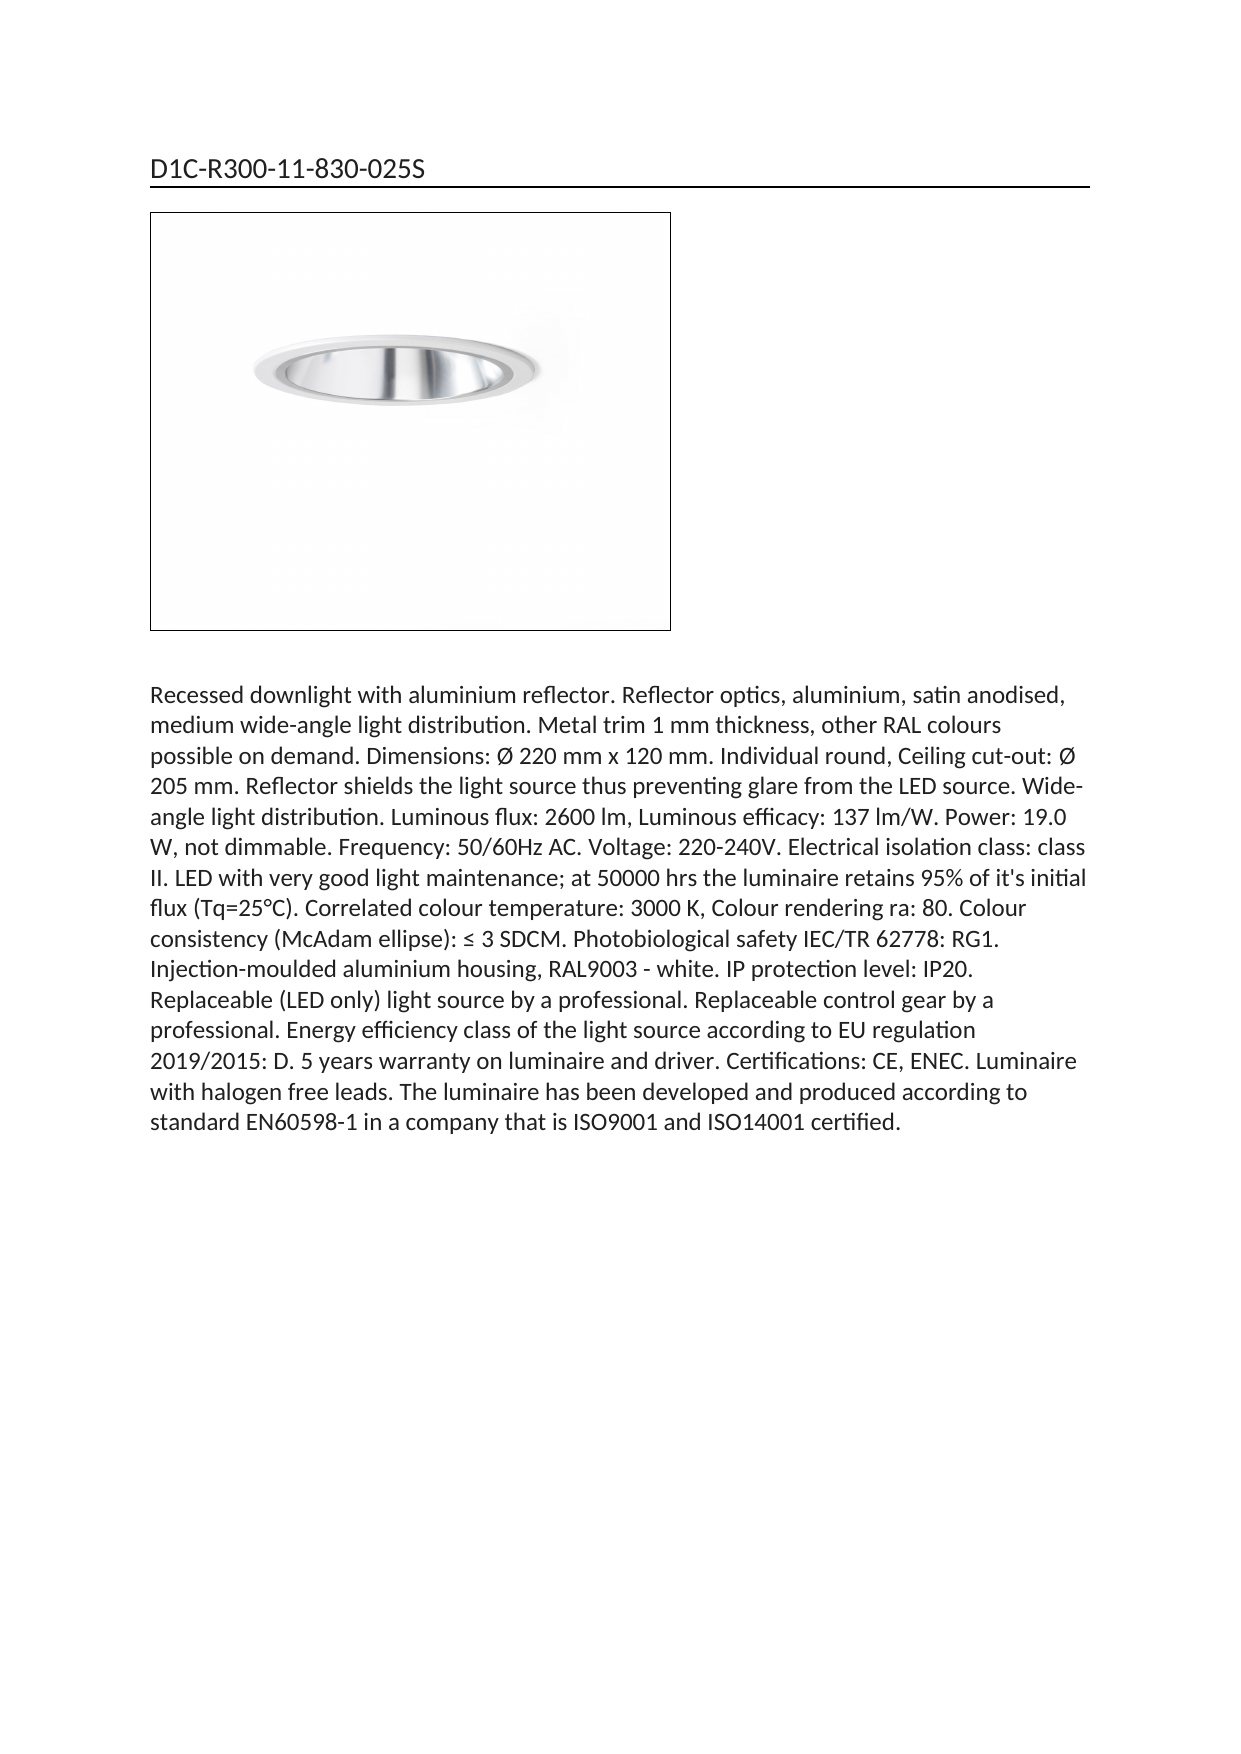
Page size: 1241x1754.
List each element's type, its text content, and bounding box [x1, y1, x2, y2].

text D1C-R300-11-830-025S [150, 150, 1090, 186]
text Recessed downlight with aluminium reflector. Reflector optics, aluminium, satin anodised, medium wide-angle light distribution. Metal trim 1 mm thickness, other RAL colours possible on demand. Dimensions: Ø 220 mm x 120 mm. Individual round, Ceiling cut-out: Ø 205 mm. Reflector shields the light source thus preventing glare from the LED source. Wide-angle light distribution. Luminous flux: 2600 lm, Luminous efficacy: 137 lm/W. Power: 19.0 W, not dimmable. Frequency: 50/60Hz AC. Voltage: 220-240V. Electrical isolation class: class II. LED with very good light maintenance; at 50000 hrs the luminaire retains 95% of it's initial flux (Tq=25°C). Correlated colour temperature: 3000 K, Colour rendering ra: 80. Colour consistency (McAdam ellipse): ≤ 3 SDCM. Photobiological safety IEC/TR 62778: RG1. Injection-moulded aluminium housing, RAL9003 - white. IP protection level: IP20. Replaceable (LED only) light source by a professional. Replaceable control gear by a professional. Energy efficiency class of the light source according to EU regulation 2019/2015: D. 5 years warranty on luminaire and driver. Certifications: CE, ENEC. Luminaire with halogen free leads. The luminaire has been developed and produced according to standard EN60598-1 in a company that is ISO9001 and ISO14001 certified. [150, 679, 1090, 1137]
picture [151, 213, 670, 630]
